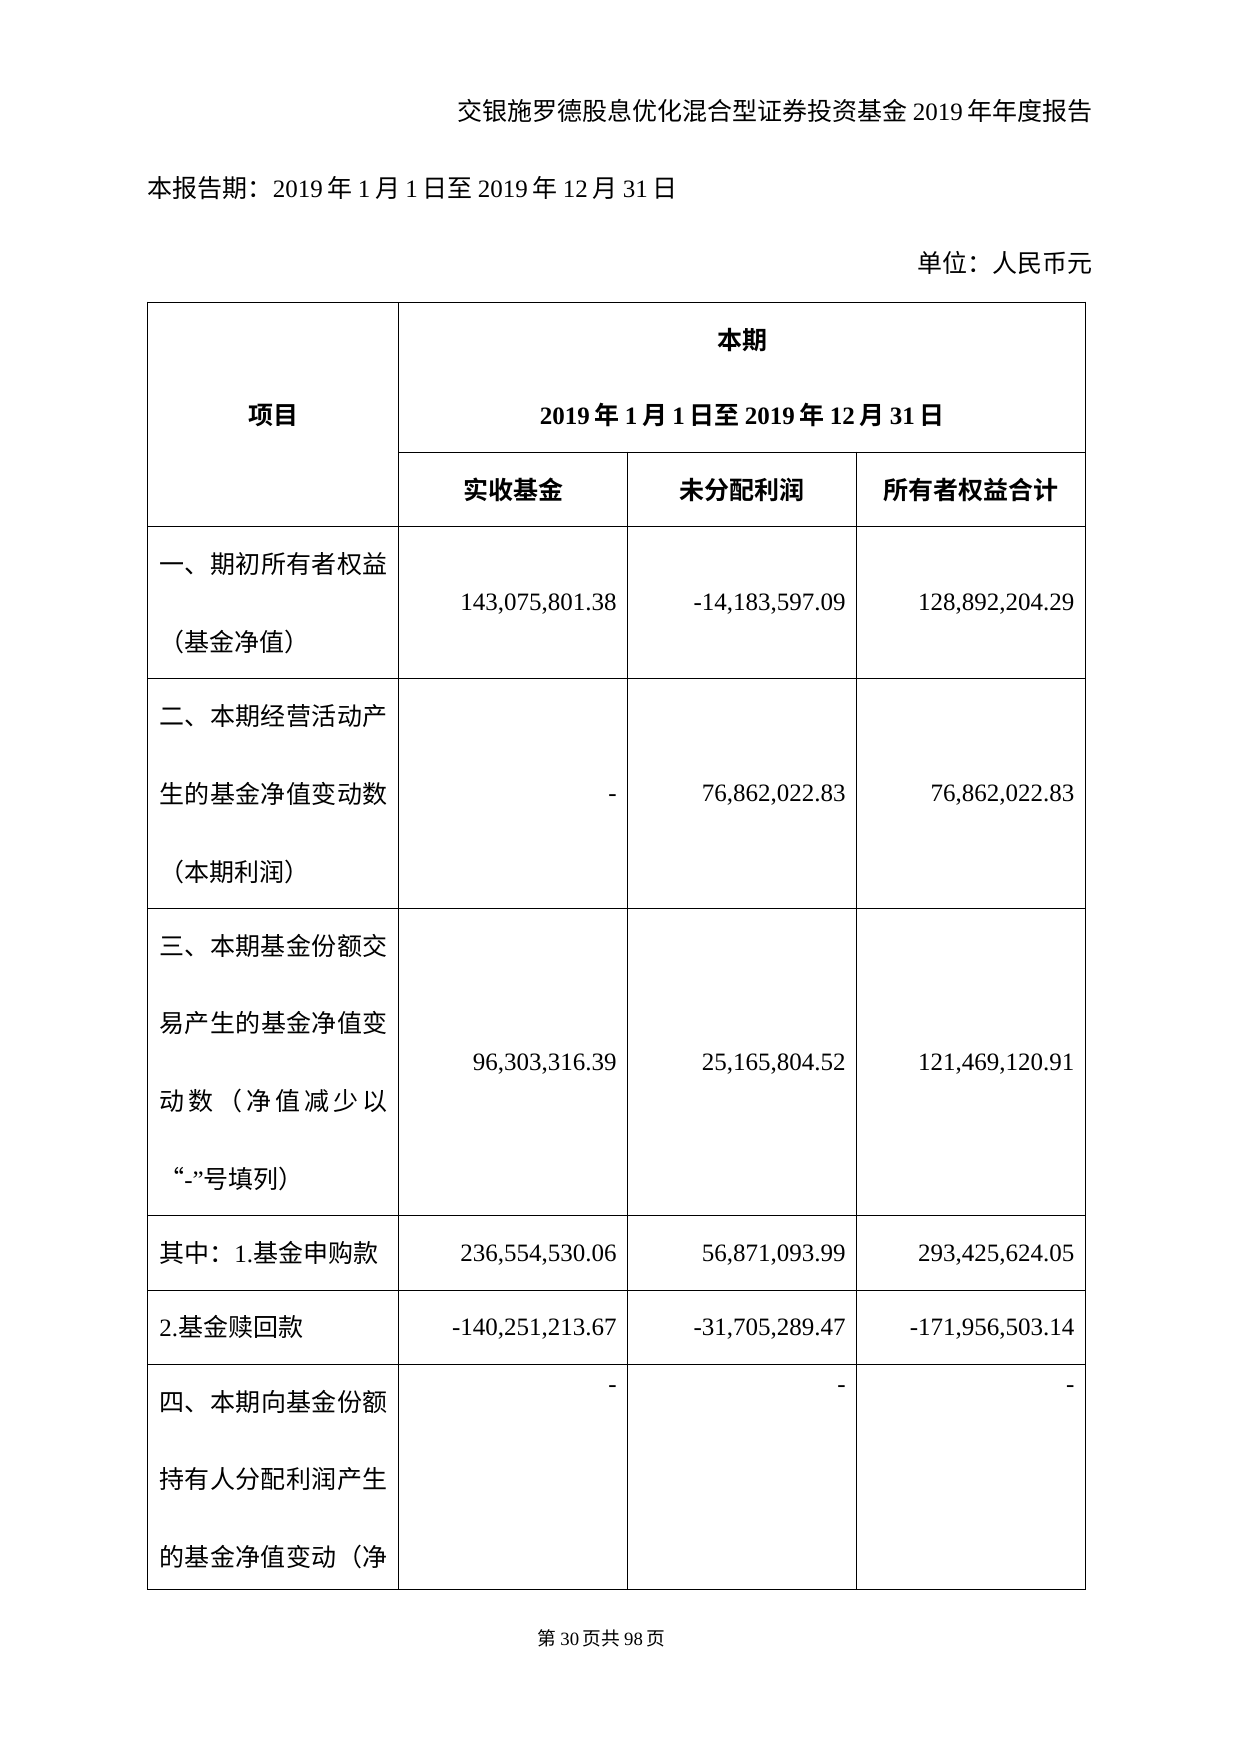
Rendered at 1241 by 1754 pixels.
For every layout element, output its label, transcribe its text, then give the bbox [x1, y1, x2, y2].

table_cell 所有者权益合计 [857, 453, 1085, 526]
table_cell - [399, 679, 627, 908]
table_cell -171,956,503.14 [857, 1291, 1085, 1363]
table_header 本期 2019年1月1日至2019年12月31日 [399, 303, 1085, 452]
table_cell - [399, 1365, 627, 1588]
table_cell 实收基金 [399, 453, 627, 526]
table_cell - [628, 1365, 856, 1588]
table_cell 236,554,530.06 [399, 1216, 627, 1289]
table_header 项目 [148, 303, 398, 526]
table_cell 2.基金赎回款 [148, 1291, 398, 1363]
table_cell 76,862,022.83 [628, 679, 856, 908]
table_cell 128,892,204.29 [857, 527, 1085, 678]
table_cell 25,165,804.52 [628, 909, 856, 1215]
table_cell 其中：1.基金申购款 [148, 1216, 398, 1289]
table_cell 143,075,801.38 [399, 527, 627, 678]
text 本报告期：2019年1月1日至2019年12月31日 [148, 154, 1092, 219]
table_cell 121,469,120.91 [857, 909, 1085, 1215]
table_cell 293,425,624.05 [857, 1216, 1085, 1289]
table_cell 一、期初所有者权益（基金净值） [148, 527, 398, 678]
table_cell 未分配利润 [628, 453, 856, 526]
table_cell -140,251,213.67 [399, 1291, 627, 1363]
table_cell - [857, 1365, 1085, 1588]
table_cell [148, 1365, 398, 1588]
text 单位：人民币元 [149, 229, 1092, 294]
table_cell 96,303,316.39 [399, 909, 627, 1215]
table_cell 三、本期基金份额交易产生的基金净值变动数（净值减少以“-”号填列） [148, 909, 398, 1215]
table_cell 76,862,022.83 [857, 679, 1085, 908]
table_cell -14,183,597.09 [628, 527, 856, 678]
table_cell 56,871,093.99 [628, 1216, 856, 1289]
table_cell 二、本期经营活动产生的基金净值变动数（本期利润） [148, 679, 398, 908]
table_cell -31,705,289.47 [628, 1291, 856, 1363]
